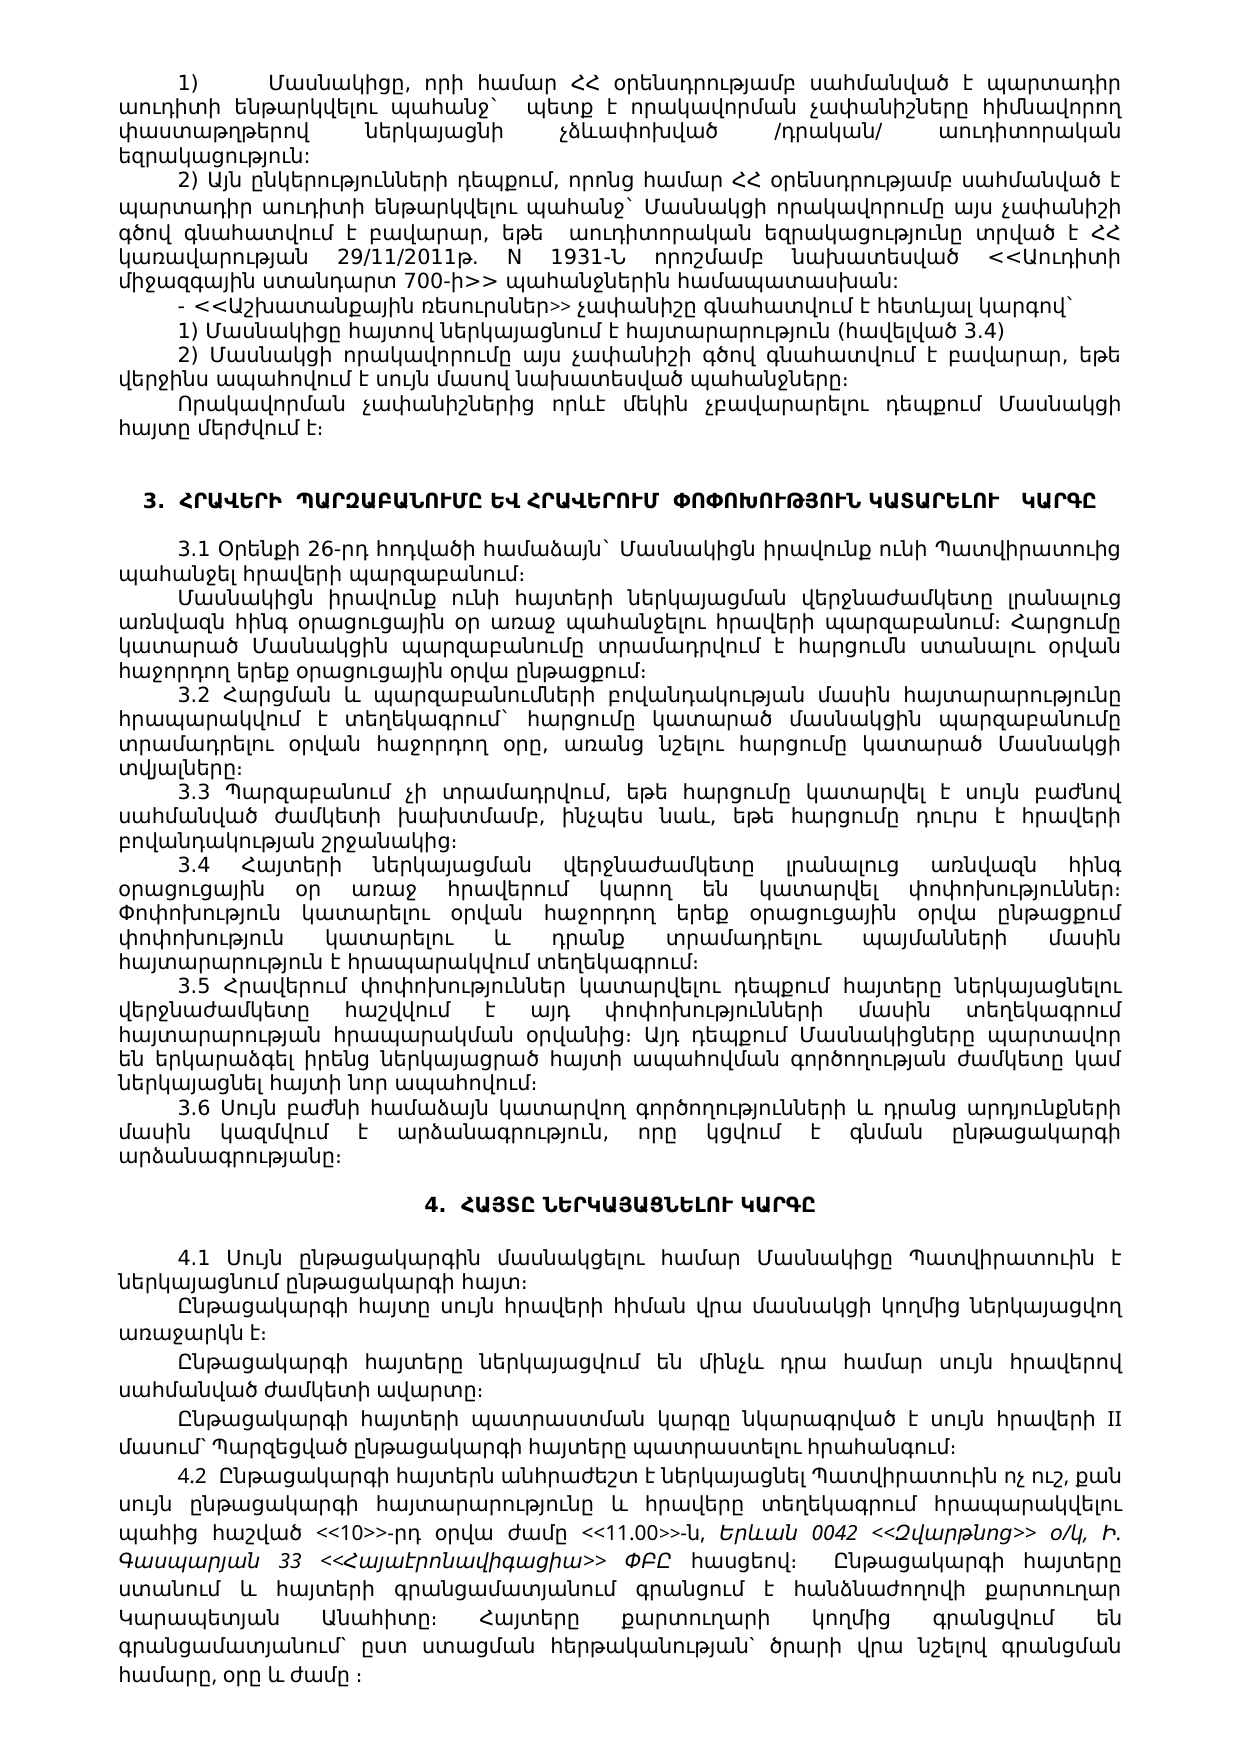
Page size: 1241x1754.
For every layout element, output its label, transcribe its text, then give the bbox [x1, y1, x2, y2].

text 3.3 Պարզաբանում չի տրամադրվում, եթե հարցումը կատարվել է սույն բաժնով սահմանված ժամկետի խախտմամբ, ինչպես նաև, եթե հարցումը դուրս է հրավերի բովանդակության շրջանակից։ [118, 780, 1122, 853]
text Ընթացակարգի հայտերը ներկայացվում են մինչև դրա համար սույն հրավերով սահմանված ժամկետի ավարտը։ [118, 1347, 1122, 1404]
text Մասնակիցն իրավունք ունի հայտերի ներկայացման վերջնաժամկետը լրանալուց առնվազն հինգ օրացուցային օր առաջ պահանջելու հրավերի պարզաբանում։ Հարցումը կատարած Մասնակցին պարզաբանումը տրամադրվում է հարցումն ստանալու օրվան հաջորդող երեք օրացուցային օրվա ընթացքում։ [118, 586, 1122, 683]
text 4. ՀԱՅՏԸ ՆԵՐԿԱՅԱՑՆԵԼՈՒ ԿԱՐԳԸ [118, 1193, 1122, 1217]
text 3.1 Օրենքի 26-րդ հոդվածի համաձայն` Մասնակիցն իրավունք ունի Պատվիրատուից պահանջել հրավերի պարզաբանում։ [118, 537, 1122, 586]
text 1) Մասնակիցը հայտով ներկայացնում է հայտարարություն (հավելված 3.4) [118, 319, 1122, 343]
text 4.1 Սույն ընթացակարգին մասնակցելու համար Մասնակիցը Պատվիրատուին է ներկայացնում ընթացակարգի հայտ։ [118, 1246, 1122, 1294]
text 1) Մասնակիցը, որի համար ՀՀ օրենսդրությամբ սահմանված է պարտադիր աուդիտի ենթարկվելու պահանջ` պետք է որակավորման չափանիշները հիմնավորող փաստաթղթերով ներկայացնի չձևափոխված /դրական/ աուդիտորական եզրակացություն: [118, 71, 1122, 168]
text 4.2 Ընթացակարգի հայտերն անհրաժեշտ է ներկայացնել Պատվիրատուին ոչ ուշ, քան սույն ընթացակարգի հայտարարությունը և հրավերը տեղեկագրում հրապարակվելու պահից հաշված <<10>>-րդ օրվա ժամը <<11.00>>-ն, Երևան 0042 <<Զվարթնոց>> օ/կ, Ի. Գասպարյան 33 <<Հայաէրոնավիգացիա>> ՓԲԸ հասցեով։ Ընթացակարգի հայտերը ստանում և հայտերի գրանցամատյանում գրանցում է հանձնաժողովի քարտուղար Կարապետյան Անահիտը։ Հայտերը քարտուղարի կողմից գրանցվում են գրանցամատյանում` ըստ ստացման հերթականության` ծրարի վրա նշելով գրանցման համարը, օրը և ժամը ։ [118, 1461, 1122, 1688]
text 2) Այն ընկերությունների դեպքում, որոնց համար ՀՀ օրենսդրությամբ սահմանված է պարտադիր աուդիտի ենթարկվելու պահանջ` Մասնակցի որակավորումը այս չափանիշի գծով գնահատվում է բավարար, եթե աուդիտորական եզրակացությունը տրված է ՀՀ կառավարության 29/11/2011թ. N 1931-Ն որոշմամբ նախատեսված <<Աուդիտի միջազգային ստանդարտ 700-ի>> պահանջներին համապատասխան: [118, 168, 1122, 293]
text 3.4 Հայտերի ներկայացման վերջնաժամկետը լրանալուց առնվազն հինգ օրացուցային օր առաջ հրավերում կարող են կատարվել փոփոխություններ։ Փոփոխություն կատարելու օրվան հաջորդող երեք օրացուցային օրվա ընթացքում փոփոխություն կատարելու և դրանք տրամադրելու պայմանների մասին հայտարարություն է հրապարակվում տեղեկագրում։ [118, 853, 1122, 974]
text - <<Աշխատանքային ռեսուրսներ>> չափանիշը գնահատվում է հետևյալ կարգով` [118, 293, 1122, 319]
text Որակավորման չափանիշներից որևէ մեկին չբավարարելու դեպքում Մասնակցի հայտը մերժվում է։ [118, 392, 1122, 440]
text 3. ՀՐԱՎԵՐԻ ՊԱՐԶԱԲԱՆՈՒՄԸ ԵՎ ՀՐԱՎԵՐՈՒՄ ՓՈՓՈԽՈՒԹՅՈՒՆ ԿԱՏԱՐԵԼՈՒ ԿԱՐԳԸ [118, 489, 1122, 513]
text 2) Մասնակցի որակավորումը այս չափանիշի գծով գնահատվում է բավարար, եթե վերջինս ապահովում է սույն մասով նախատեսված պահանջները։ [118, 343, 1122, 392]
text Ընթացակարգի հայտերի պատրաստման կարգը նկարագրված է սույն հրավերի II մասում` Պարզեցված ընթացակարգի հայտերը պատրաստելու հրահանգում։ [118, 1404, 1122, 1461]
text 3.2 Հարցման և պարզաբանումների բովանդակության մասին հայտարարությունը հրապարակվում է տեղեկագրում` հարցումը կատարած մասնակցին պարզաբանումը տրամադրելու օրվան հաջորդող օրը, առանց նշելու հարցումը կատարած Մասնակցի տվյալները։ [118, 683, 1122, 780]
text Ընթացակարգի հայտը սույն հրավերի հիման վրա մասնակցի կողմից ներկայացվող առաջարկն է։ [118, 1294, 1122, 1347]
text 3.5 Հրավերում փոփոխություններ կատարվելու դեպքում հայտերը ներկայացնելու վերջնաժամկետը հաշվվում է այդ փոփոխությունների մասին տեղեկագրում հայտարարության հրապարակման օրվանից։ Այդ դեպքում Մասնակիցները պարտավոր են երկարաձգել իրենց ներկայացրած հայտի ապահովման գործողության ժամկետը կամ ներկայացնել հայտի նոր ապահովում։ [118, 974, 1122, 1096]
text 3.6 Սույն բաժնի համաձայն կատարվող գործողությունների և դրանց արդյունքների մասին կազմվում է արձանագրություն, որը կցվում է գնման ընթացակարգի արձանագրությանը։ [118, 1096, 1122, 1168]
